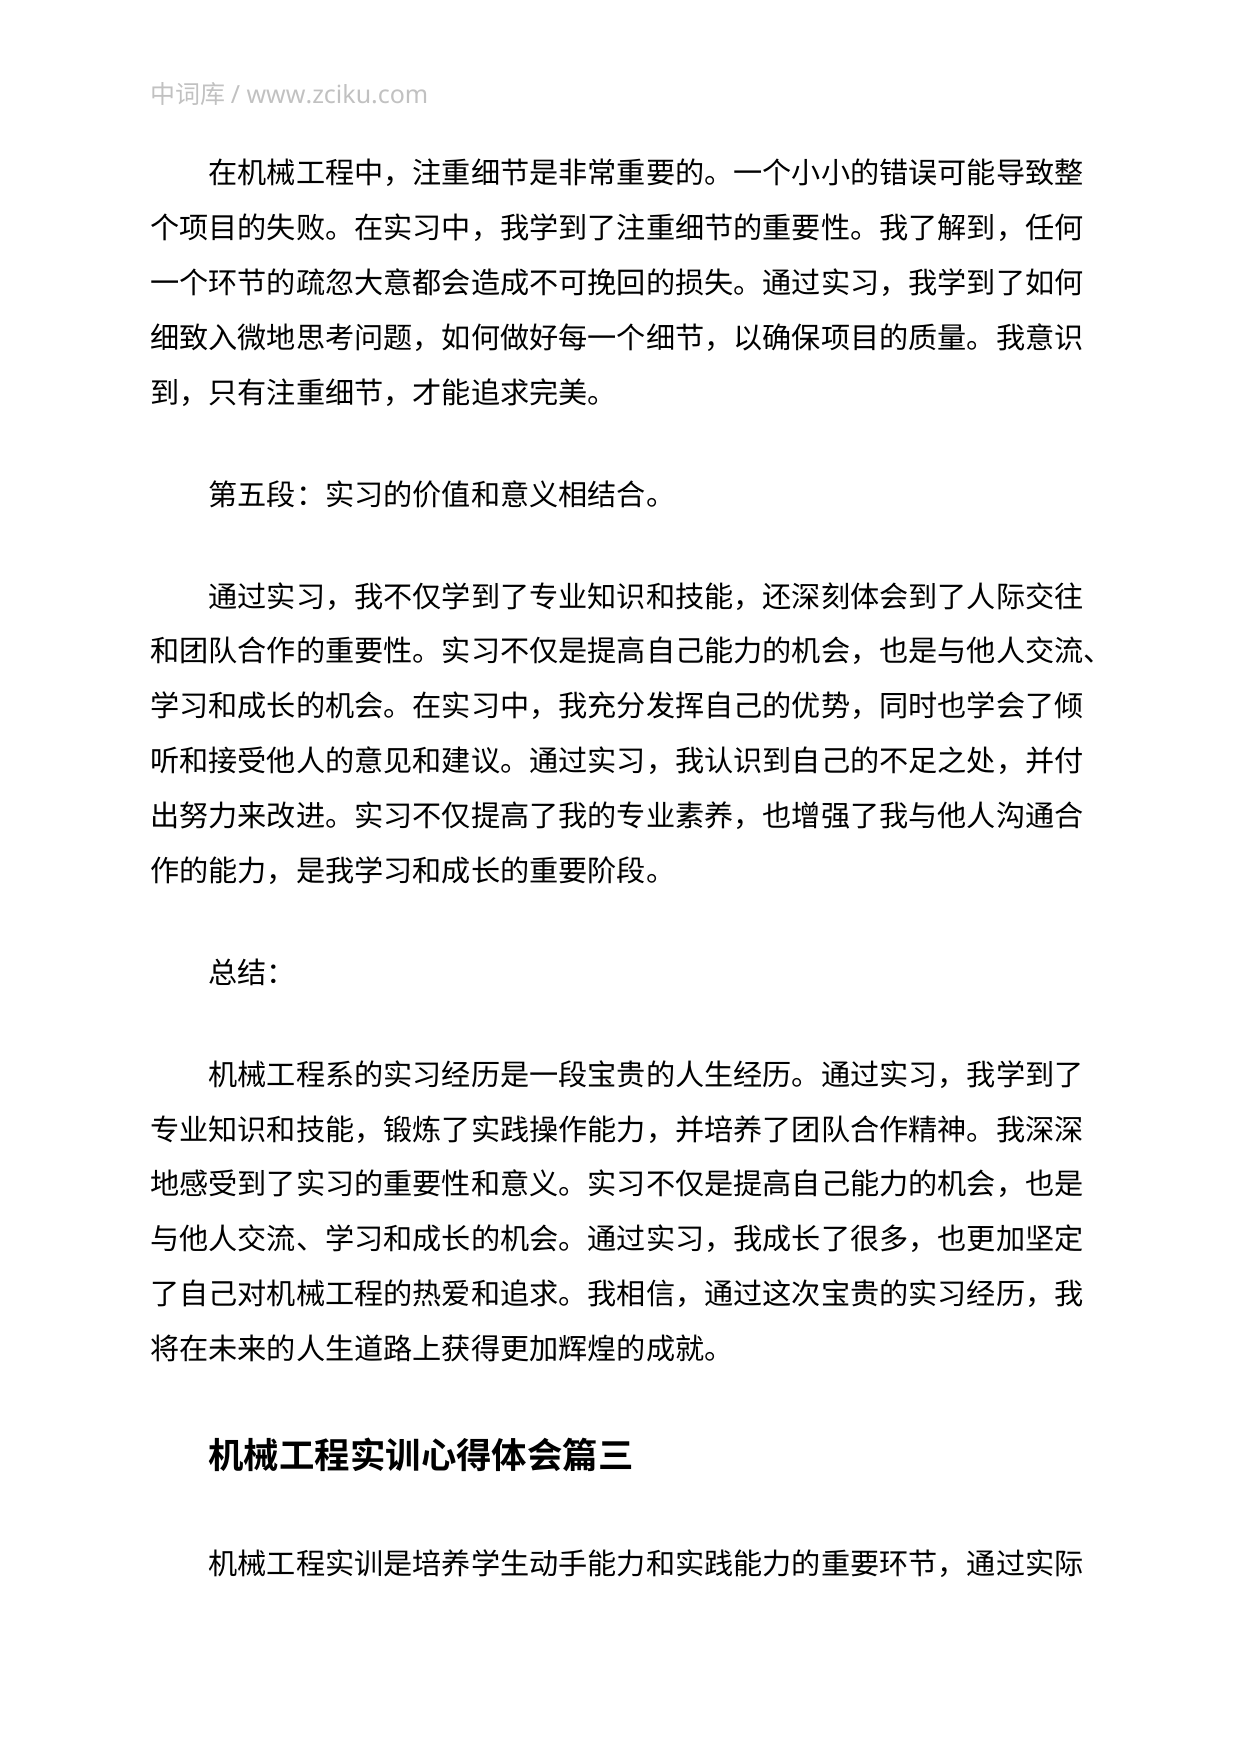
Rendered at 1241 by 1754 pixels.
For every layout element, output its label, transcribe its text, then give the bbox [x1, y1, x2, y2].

text 总结： [150, 949, 1090, 992]
text 机械工程系的实习经历是一段宝贵的人生经历。通过实习，我学到了专业知识和技能，锻炼了实践操作能力，并培养了团队合作精神。我深深地感受到了实习的重要性和意义。实习不仅是提高自己能力的机会，也是与他人交流、学习和成长的机会。通过实习，我成长了很多，也更加坚定了自己对机械工程的热爱和追求。我相信，通过这次宝贵的实习经历，我将在未来的人生道路上获得更加辉煌的成就。 [150, 1051, 1090, 1368]
text 在机械工程中，注重细节是非常重要的。一个小小的错误可能导致整个项目的失败。在实习中，我学到了注重细节的重要性。我了解到，任何一个环节的疏忽大意都会造成不可挽回的损失。通过实习，我学到了如何细致入微地思考问题，如何做好每一个细节，以确保项目的质量。我意识到，只有注重细节，才能追求完美。 [150, 150, 1090, 412]
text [150, 1541, 1090, 1583]
text 机械工程实训心得体会篇三 [150, 1427, 1090, 1479]
text 通过实习，我不仅学到了专业知识和技能，还深刻体会到了人际交往和团队合作的重要性。实习不仅是提高自己能力的机会，也是与他人交流、学习和成长的机会。在实习中，我充分发挥自己的优势，同时也学会了倾听和接受他人的意见和建议。通过实习，我认识到自己的不足之处，并付出努力来改进。实习不仅提高了我的专业素养，也增强了我与他人沟通合作的能力，是我学习和成长的重要阶段。 [150, 573, 1090, 890]
text 第五段：实习的价值和意义相结合。 [150, 471, 1090, 514]
